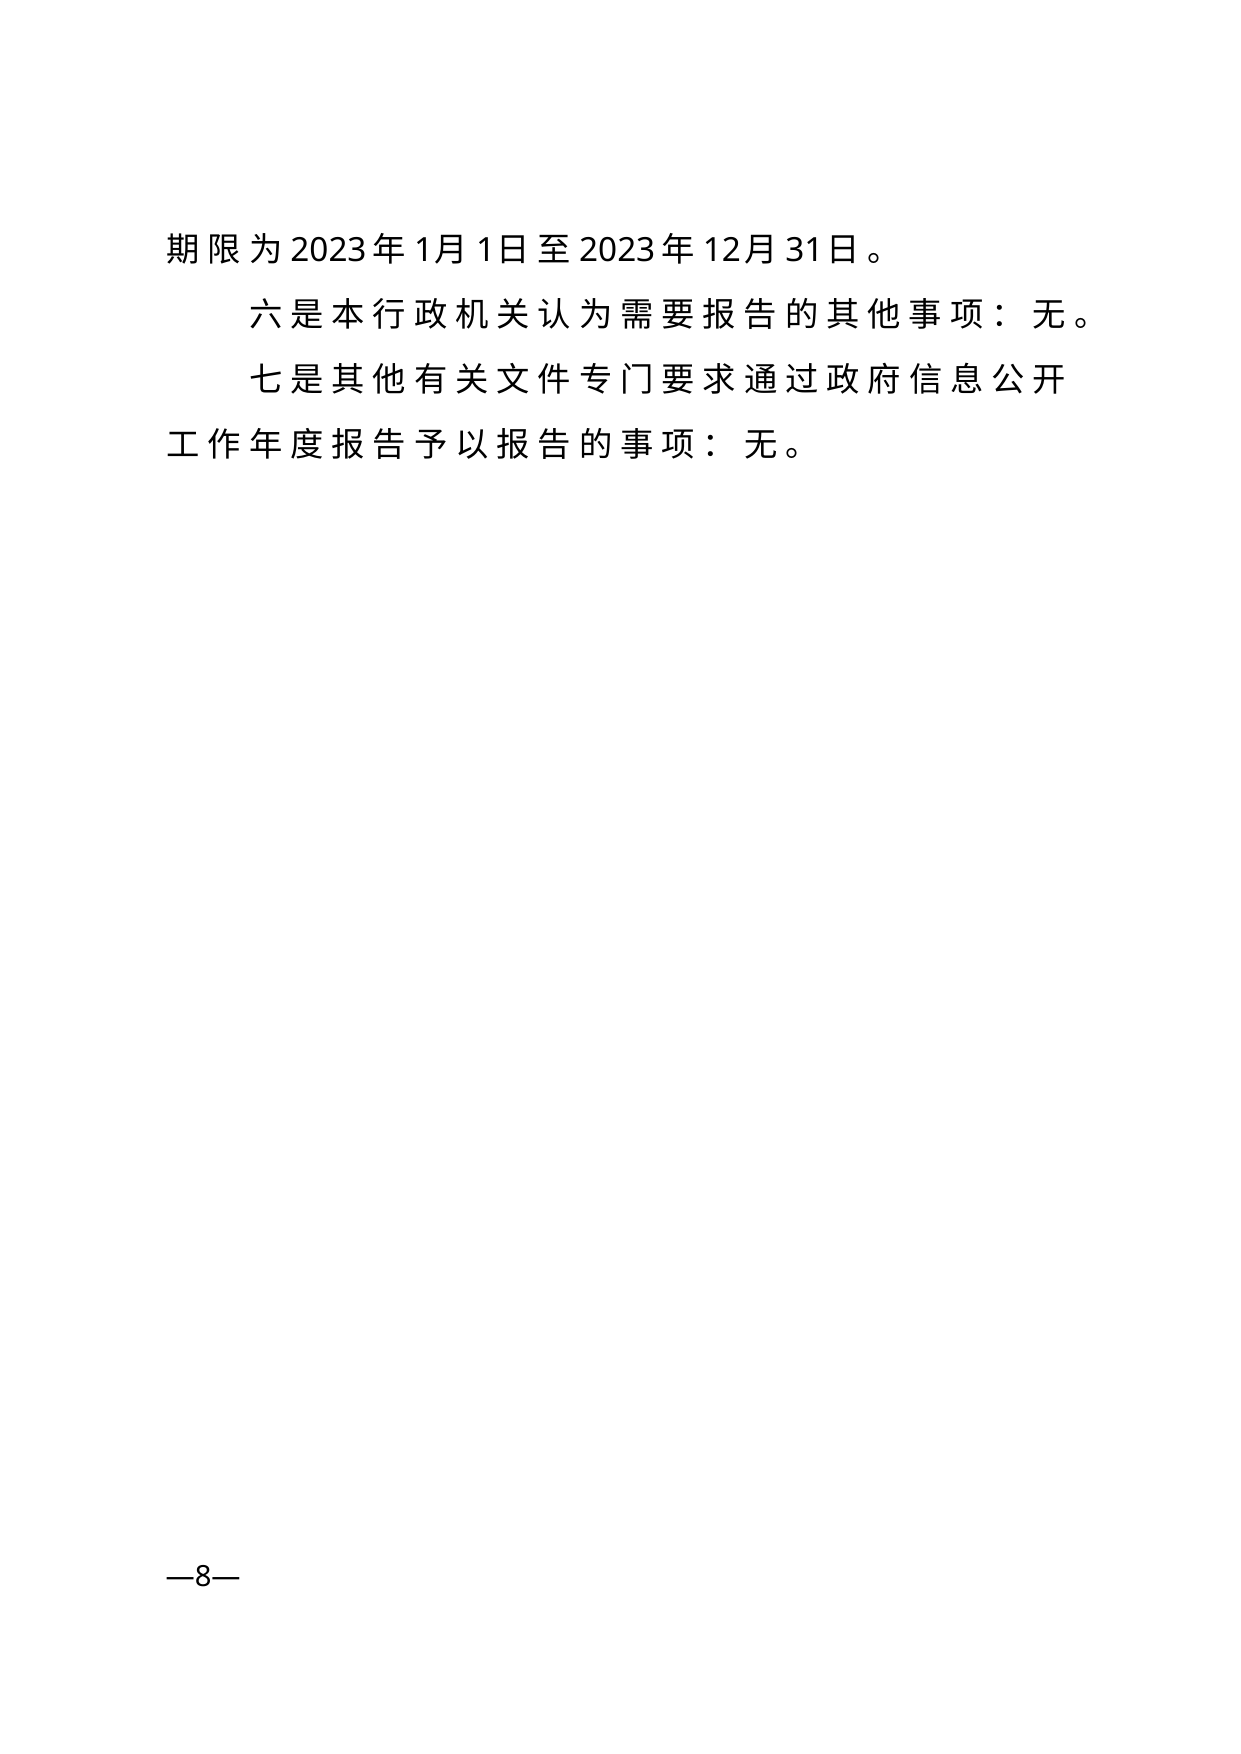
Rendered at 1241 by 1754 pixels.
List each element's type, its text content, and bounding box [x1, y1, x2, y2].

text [166, 215, 1074, 280]
text 六是本行政机关认为需要报告的其他事项：无。 [166, 280, 1074, 345]
text 七是其他有关文件专门要求通过政府信息公开工作年度报告予以报告的事项：无。 [166, 345, 1074, 475]
